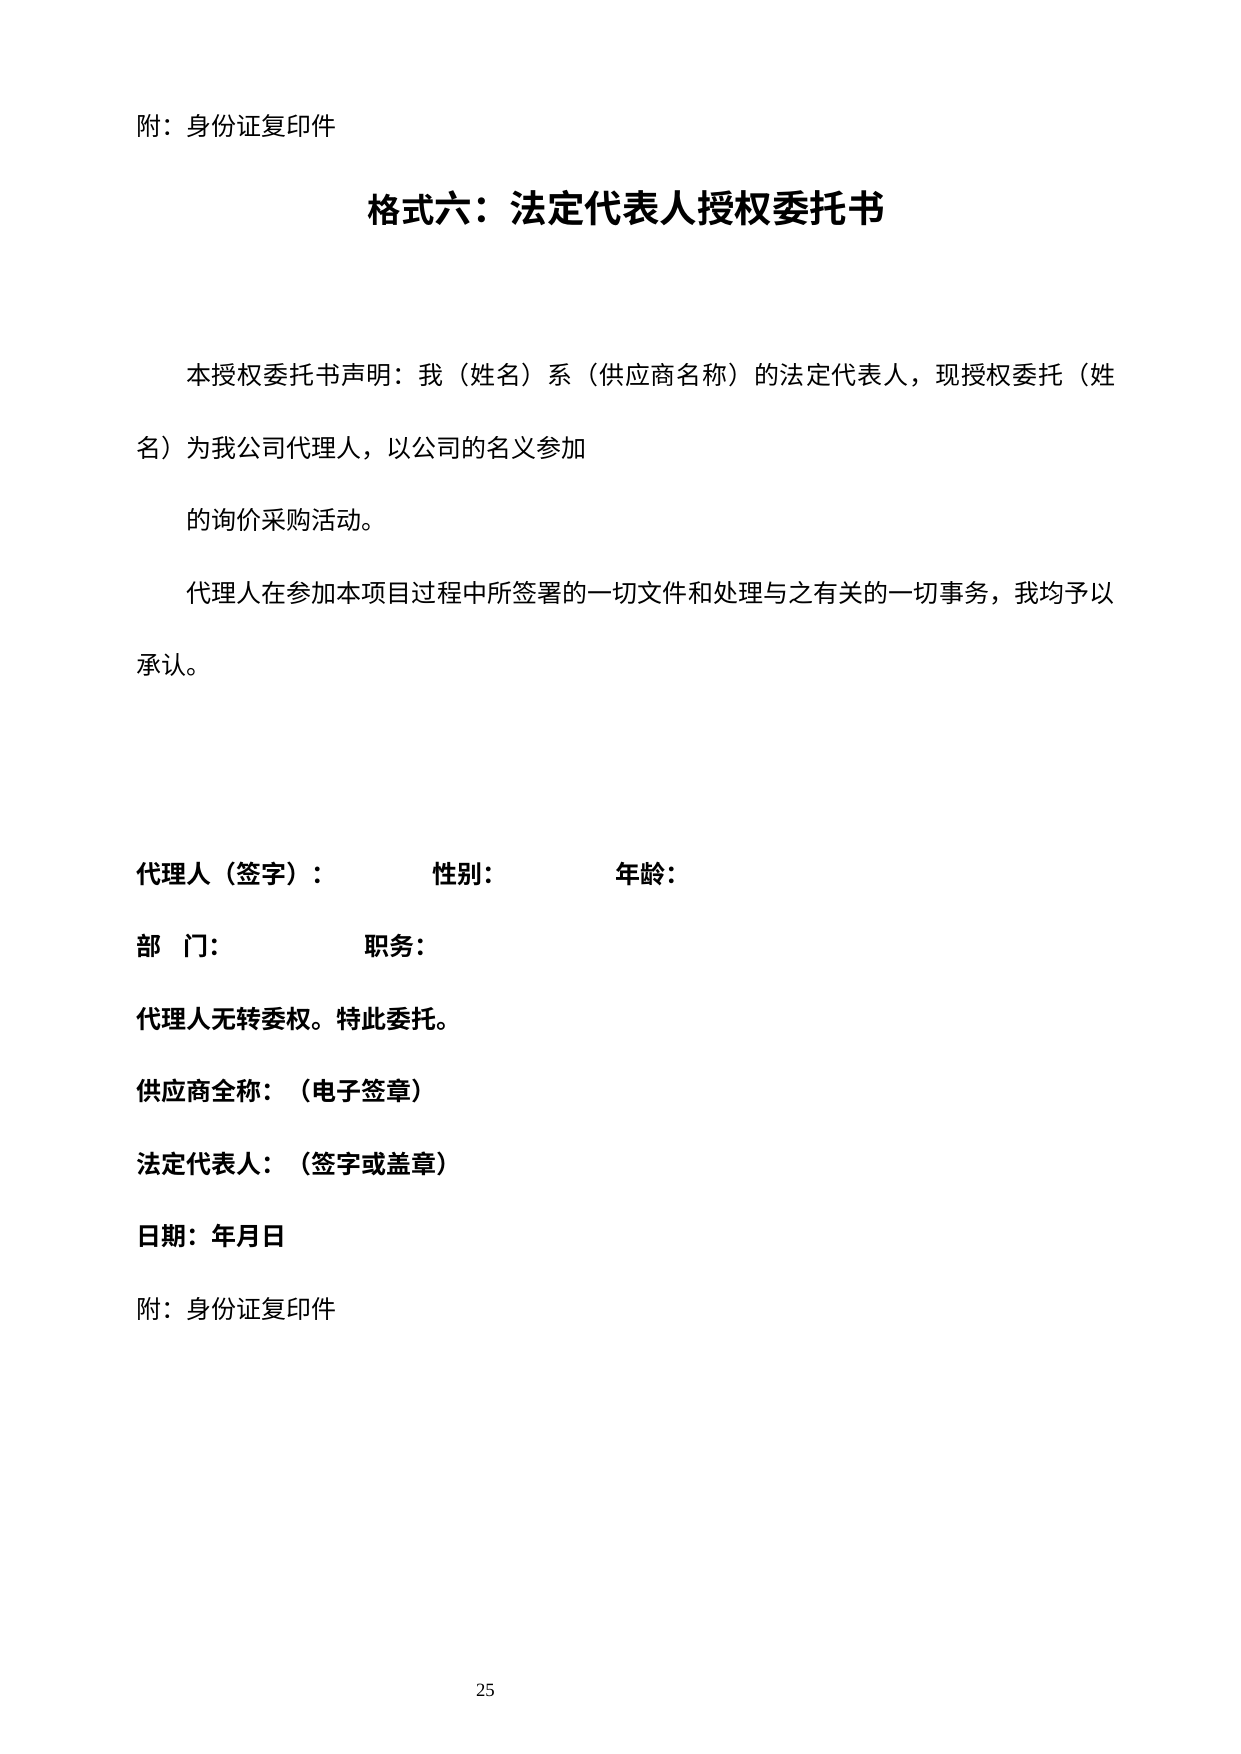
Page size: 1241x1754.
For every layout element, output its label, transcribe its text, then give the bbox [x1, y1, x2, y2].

text 代理人（签字）： 性别： 年龄： [136, 854, 1116, 891]
text 附：身份证复印件 [136, 1289, 1116, 1326]
text 法定代表人：（签字或盖章） [136, 1144, 1116, 1181]
subtitle 格式六：法定代表人授权委托书 [136, 179, 1116, 233]
text 部 门： 职务： [136, 927, 1116, 963]
text 本授权委托书声明：我（姓名）系（供应商名称）的法定代表人，现授权委托（姓名）为我公司代理人，以公司的名义参加 [136, 356, 1116, 464]
text 代理人无转委权。特此委托。 [136, 999, 1116, 1036]
text 代理人在参加本项目过程中所签署的一切文件和处理与之有关的一切事务，我均予以承认。 [136, 573, 1116, 682]
text 供应商全称：（电子签章） [136, 1072, 1116, 1108]
text 日期：年月日 [136, 1217, 1116, 1253]
text 的询价采购活动。 [136, 501, 1116, 537]
text 附：身份证复印件 [136, 106, 1116, 143]
